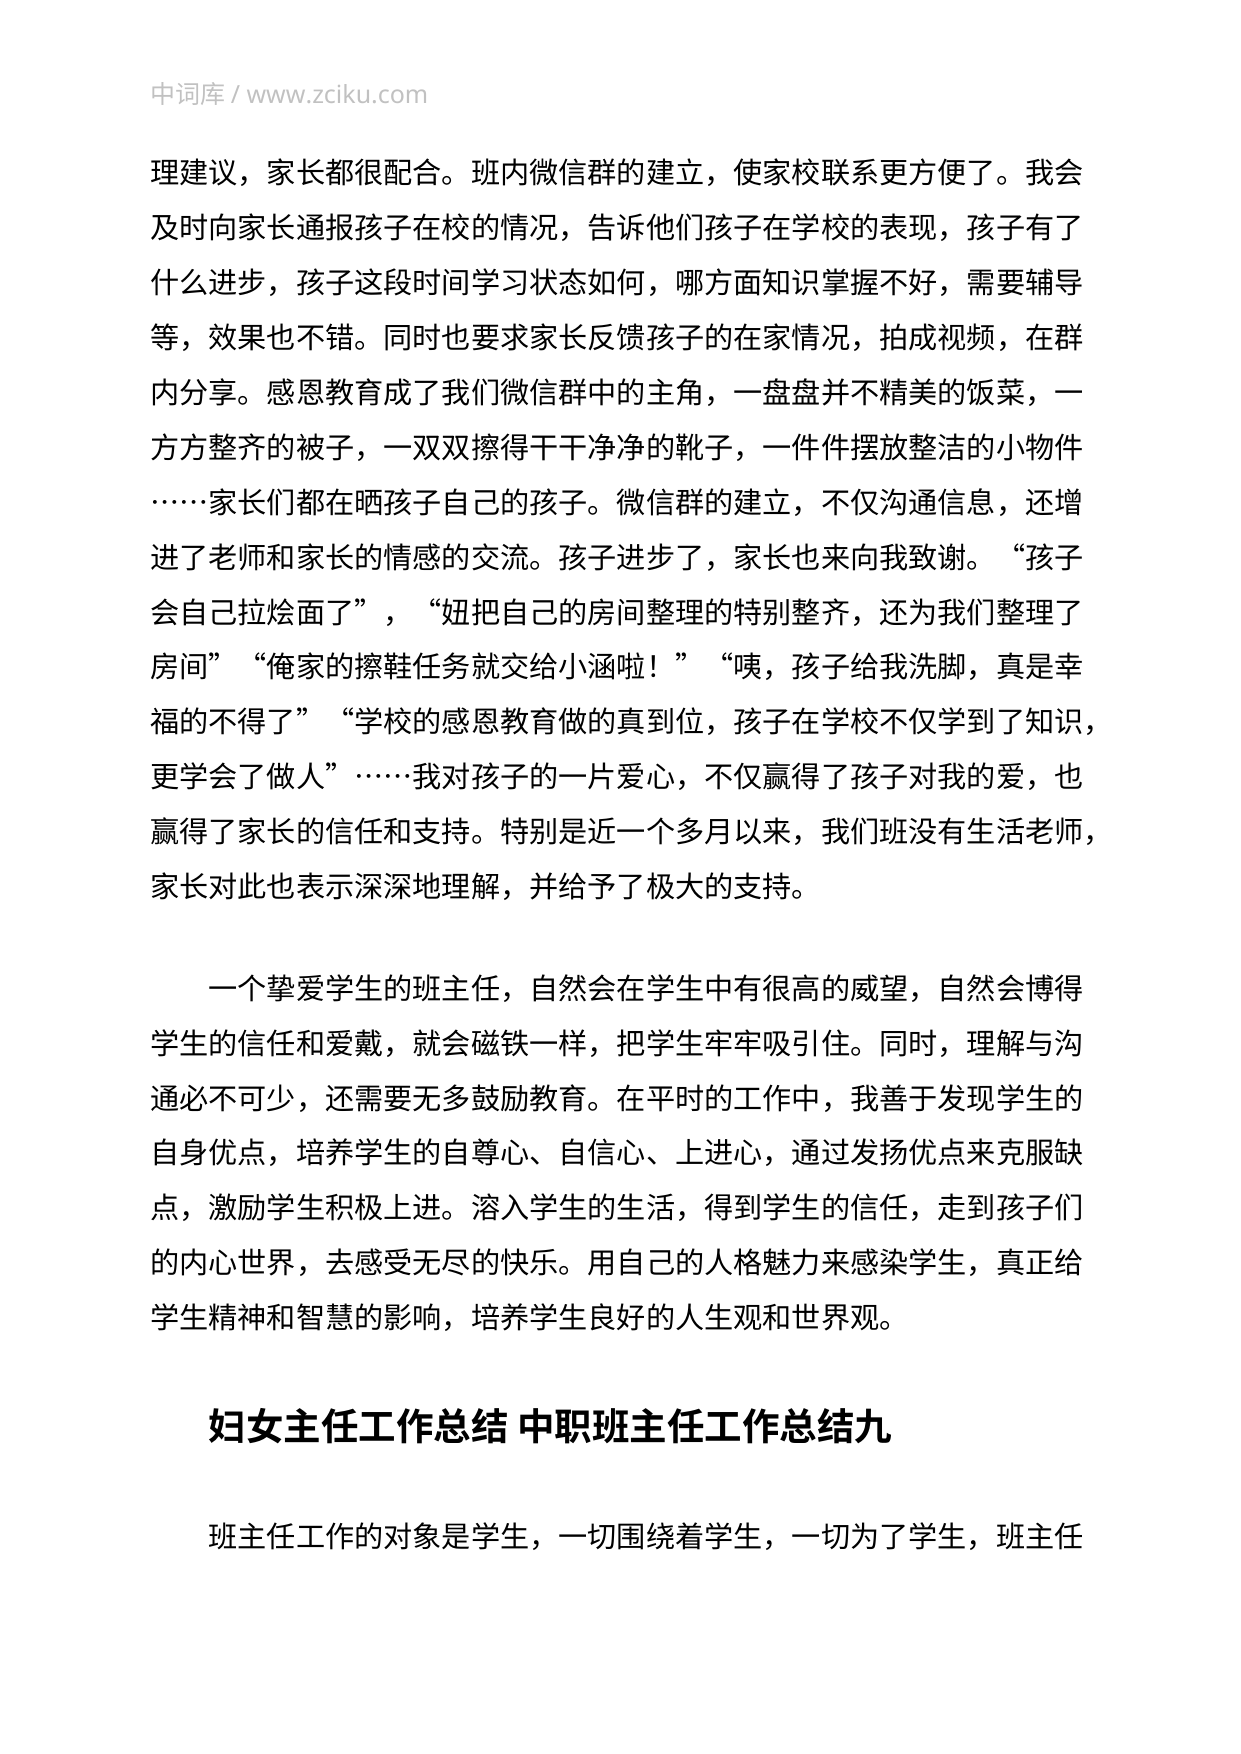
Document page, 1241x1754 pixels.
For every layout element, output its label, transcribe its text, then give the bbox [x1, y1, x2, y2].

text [150, 1514, 1090, 1556]
text 妇女主任工作总结 中职班主任工作总结九 [150, 1397, 1090, 1451]
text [150, 150, 1090, 906]
text 一个挚爱学生的班主任，自然会在学生中有很高的威望，自然会博得学生的信任和爱戴，就会磁铁一样，把学生牢牢吸引住。同时，理解与沟通必不可少，还需要无多鼓励教育。在平时的工作中，我善于发现学生的自身优点，培养学生的自尊心、自信心、上进心，通过发扬优点来克服缺点，激励学生积极上进。溶入学生的生活，得到学生的信任，走到孩子们的内心世界，去感受无尽的快乐。用自己的人格魅力来感染学生，真正给学生精神和智慧的影响，培养学生良好的人生观和世界观。 [150, 965, 1090, 1337]
